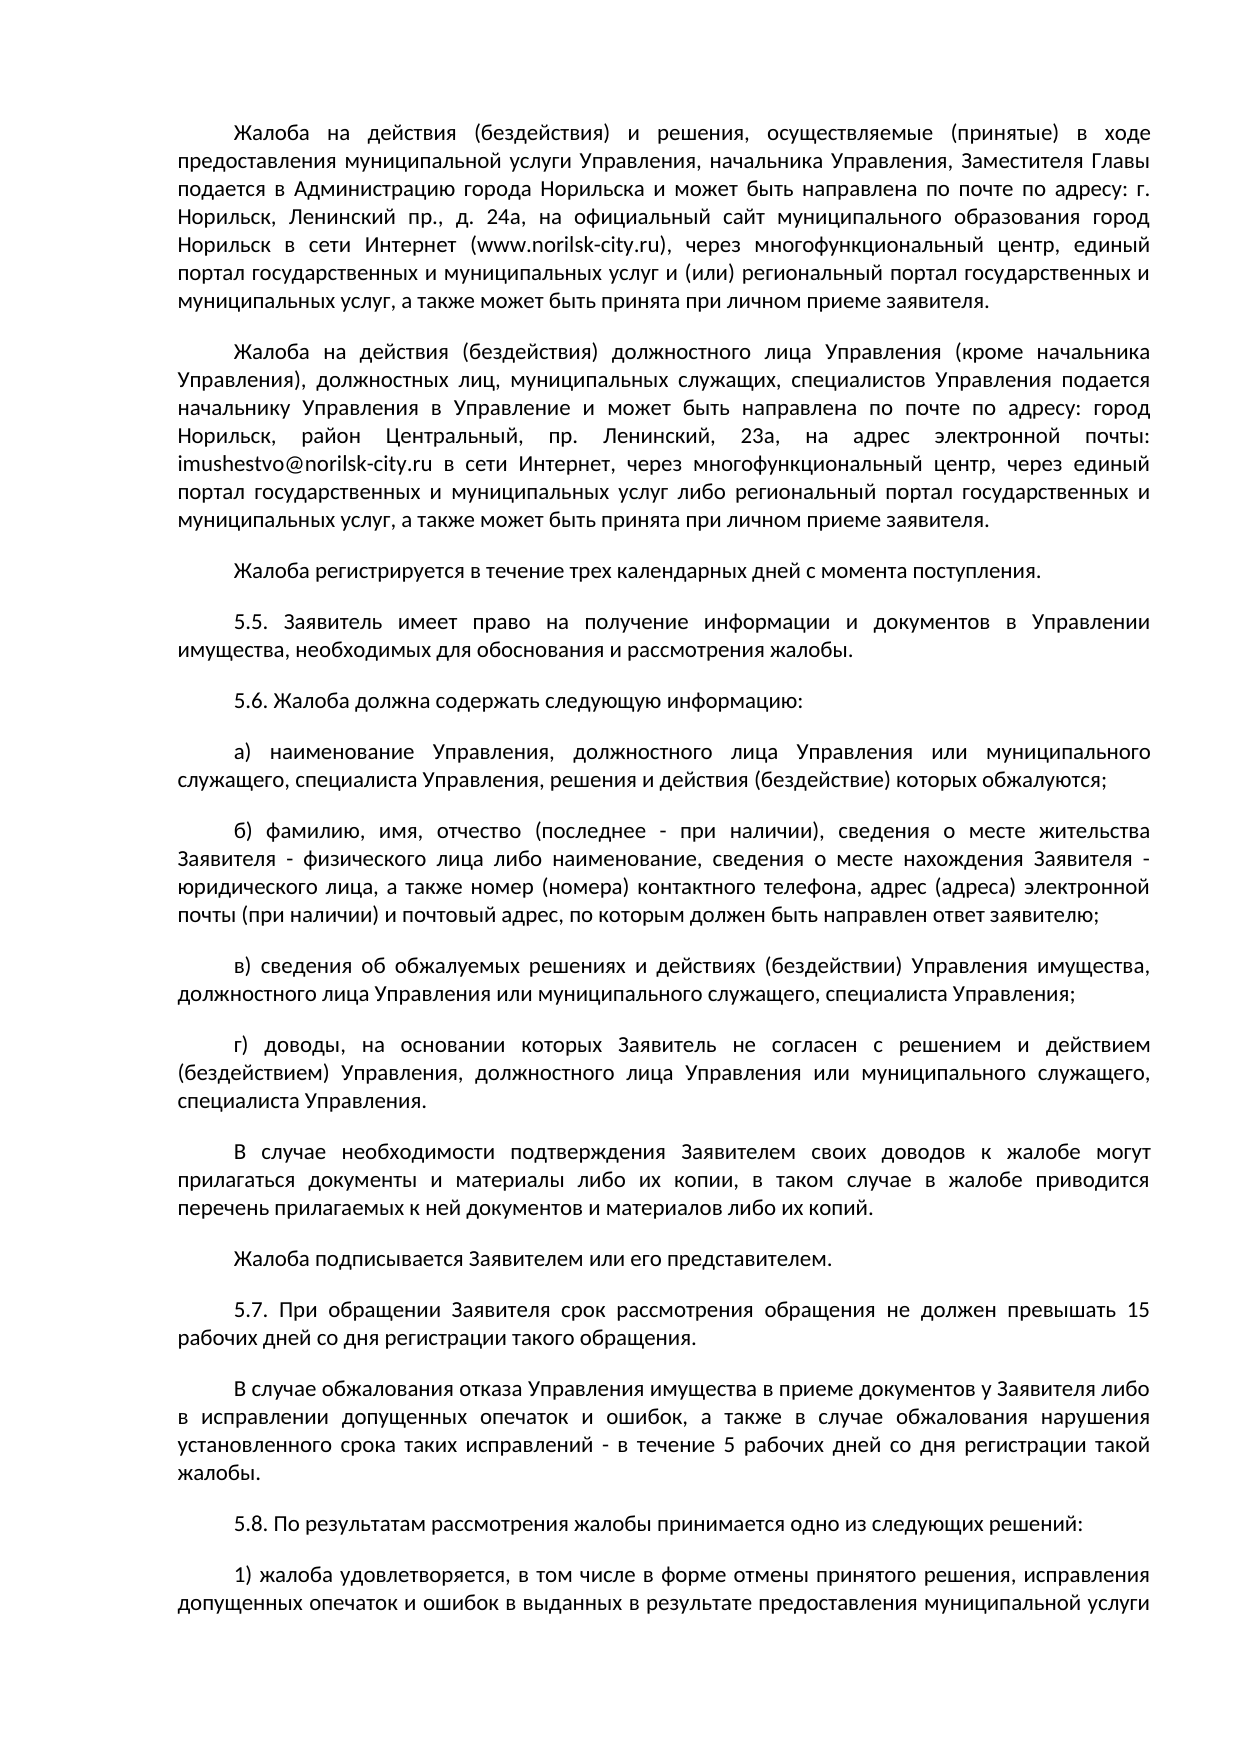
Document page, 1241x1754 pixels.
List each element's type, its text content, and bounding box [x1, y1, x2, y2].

text в) сведения об обжалуемых решениях и действиях (бездействии) Управления имущества, должностного лица Управления или муниципального служащего, специалиста Управления; [177, 951, 1152, 1007]
text а) наименование Управления, должностного лица Управления или муниципального служащего, специалиста Управления, решения и действия (бездействие) которых обжалуются; [177, 737, 1152, 793]
text В случае необходимости подтверждения Заявителем своих доводов к жалобе могут прилагаться документы и материалы либо их копии, в таком случае в жалобе приводится перечень прилагаемых к ней документов и материалов либо их копий. [177, 1137, 1152, 1221]
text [177, 1560, 1152, 1616]
text В случае обжалования отказа Управления имущества в приеме документов у Заявителя либо в исправлении допущенных опечаток и ошибок, а также в случае обжалования нарушения установленного срока таких исправлений - в течение 5 рабочих дней со дня регистрации такой жалобы. [177, 1374, 1152, 1486]
text Жалоба на действия (бездействия) и решения, осуществляемые (принятые) в ходе предоставления муниципальной услуги Управления, начальника Управления, Заместителя Главы подается в Администрацию города Норильска и может быть направлена по почте по адресу: г. Норильск, Ленинский пр., д. 24а, на официальный сайт муниципального образования город Норильск в сети Интернет (www.norilsk-city.ru), через многофункциональный центр, единый портал государственных и муниципальных услуг и (или) региональный портал государственных и муниципальных услуг, а также может быть принята при личном приеме заявителя. [177, 118, 1152, 314]
text б) фамилию, имя, отчество (последнее - при наличии), сведения о месте жительства Заявителя - физического лица либо наименование, сведения о месте нахождения Заявителя - юридического лица, а также номер (номера) контактного телефона, адрес (адреса) электронной почты (при наличии) и почтовый адрес, по которым должен быть направлен ответ заявителю; [177, 816, 1152, 928]
text 5.8. По результатам рассмотрения жалобы принимается одно из следующих решений: [177, 1509, 1152, 1537]
text 5.5. Заявитель имеет право на получение информации и документов в Управлении имущества, необходимых для обоснования и рассмотрения жалобы. [177, 607, 1152, 663]
text Жалоба на действия (бездействия) должностного лица Управления (кроме начальника Управления), должностных лиц, муниципальных служащих, специалистов Управления подается начальнику Управления в Управление и может быть направлена по почте по адресу: город Норильск, район Центральный, пр. Ленинский, 23а, на адрес электронной почты: imushestvo@norilsk-city.ru в сети Интернет, через многофункциональный центр, через единый портал государственных и муниципальных услуг либо региональный портал государственных и муниципальных услуг, а также может быть принята при личном приеме заявителя. [177, 337, 1152, 533]
text г) доводы, на основании которых Заявитель не согласен с решением и действием (бездействием) Управления, должностного лица Управления или муниципального служащего, специалиста Управления. [177, 1030, 1152, 1114]
text Жалоба подписывается Заявителем или его представителем. [177, 1244, 1152, 1272]
text Жалоба регистрируется в течение трех календарных дней с момента поступления. [177, 556, 1152, 584]
text 5.7. При обращении Заявителя срок рассмотрения обращения не должен превышать 15 рабочих дней со дня регистрации такого обращения. [177, 1295, 1152, 1351]
text 5.6. Жалоба должна содержать следующую информацию: [177, 686, 1152, 714]
